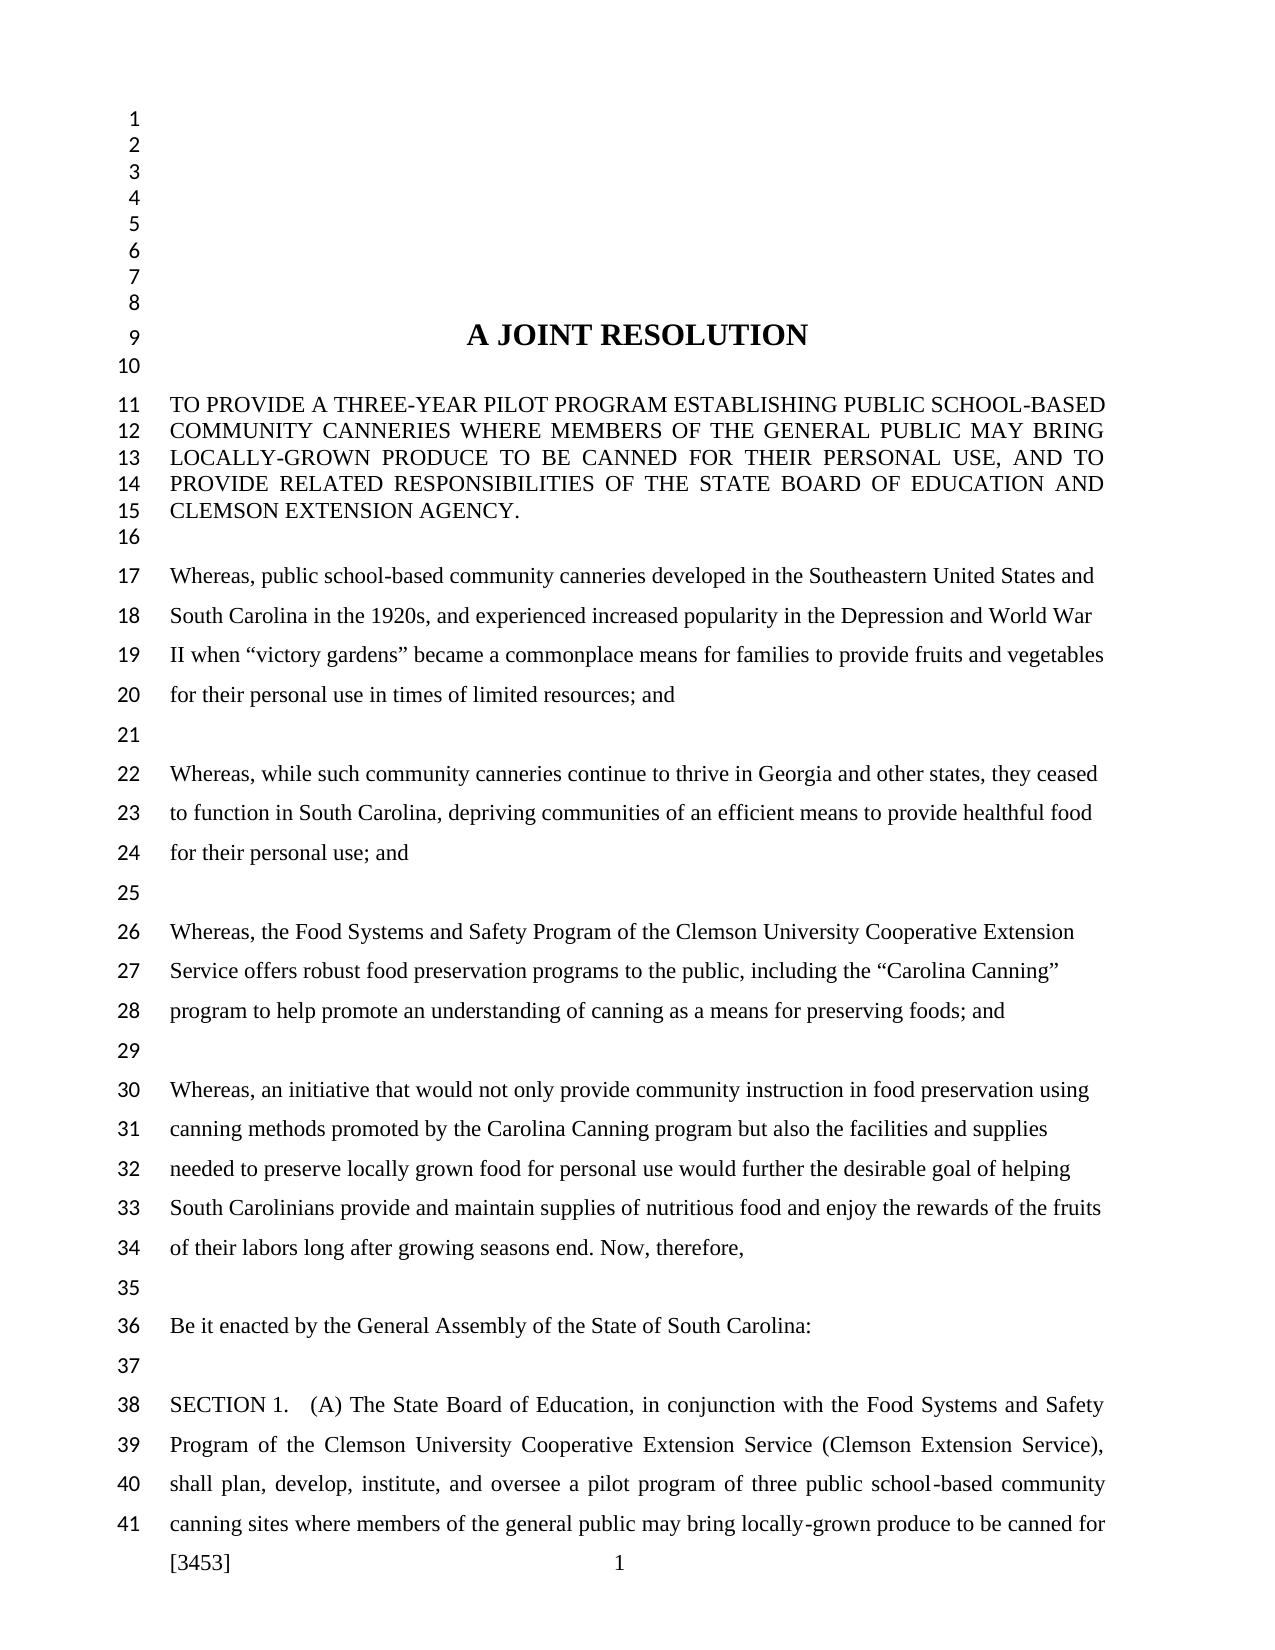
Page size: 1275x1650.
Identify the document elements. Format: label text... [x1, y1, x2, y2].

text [169, 1392, 1106, 1536]
text Whereas, while such community canneries continue to thrive in Georgia and other states, they ceased to function in South Carolina, depriving communities of an efficient means to provide healthful food for their personal use; and [169, 760, 1106, 865]
text A joint Resolution [169, 316, 1106, 352]
text Be it enacted by the General Assembly of the State of South Carolina: [169, 1313, 1106, 1339]
text Whereas, an initiative that would not only provide community instruction in food preservation using canning methods promoted by the Carolina Canning program but also the facilities and supplies needed to preserve locally grown food for personal use would further the desirable goal of helping South Carolinians provide and maintain supplies of nutritious food and enjoy the rewards of the fruits of their labors long after growing seasons end. Now, therefore, [169, 1076, 1106, 1260]
text Whereas, the Food Systems and Safety Program of the Clemson University Cooperative Extension Service offers robust food preservation programs to the public, including the “Carolina Canning” program to help promote an understanding of canning as a means for preserving foods; and [169, 918, 1106, 1023]
text Whereas, public school‑based community canneries developed in the Southeastern United States and South Carolina in the 1920s, and experienced increased popularity in the Depression and World War II when “victory gardens” became a commonplace means for families to provide fruits and vegetables for their personal use in times of limited resources; and [169, 562, 1106, 707]
